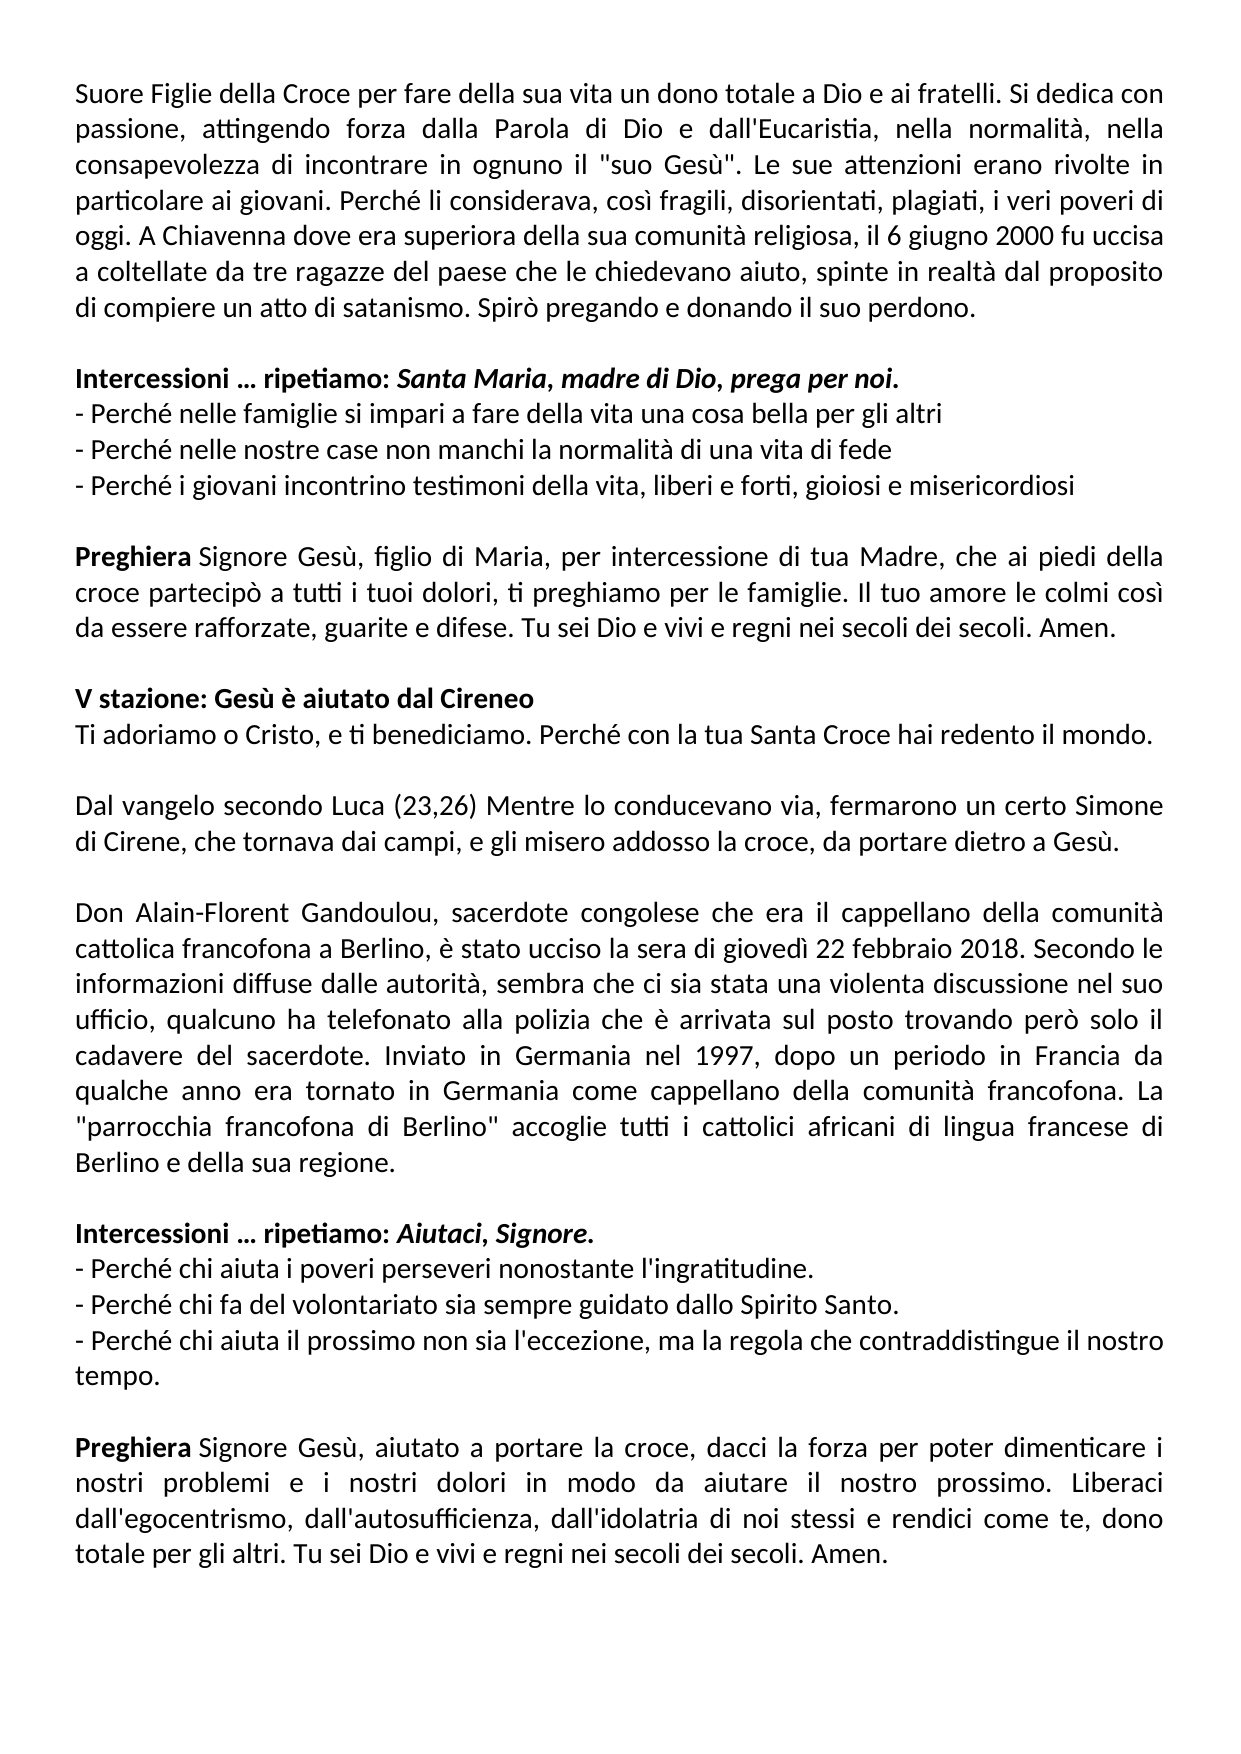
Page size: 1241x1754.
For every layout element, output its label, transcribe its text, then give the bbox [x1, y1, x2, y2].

text - Perché i giovani incontrino testimoni della vita, liberi e forti, gioiosi e misericordiosi [75, 467, 1165, 502]
text - Perché chi fa del volontariato sia sempre guidato dallo Spirito Santo. [75, 1286, 1165, 1322]
text Intercessioni … ripetiamo: Santa Maria, madre di Dio, prega per noi. [75, 360, 1165, 396]
text - Perché chi aiuta il prossimo non sia l'eccezione, ma la regola che contraddistingue il nostro tempo. [75, 1322, 1165, 1393]
text - Perché nelle famiglie si impari a fare della vita una cosa bella per gli altri [75, 396, 1165, 431]
text Preghiera Signore Gesù, figlio di Maria, per intercessione di tua Madre, che ai piedi della croce partecipò a tutti i tuoi dolori, ti preghiamo per le famiglie. Il tuo amore le colmi così da essere rafforzate, guarite e difese. Tu sei Dio e vivi e regni nei secoli dei secoli. Amen. [75, 538, 1165, 645]
text Ti adoriamo o Cristo, e ti benediciamo. Perché con la tua Santa Croce hai redento il mondo. [75, 716, 1165, 752]
text V stazione: Gesù è aiutato dal Cireneo [75, 681, 1165, 716]
text - Perché nelle nostre case non manchi la normalità di una vita di fede [75, 431, 1165, 467]
text Preghiera Signore Gesù, aiutato a portare la croce, dacci la forza per poter dimenticare i nostri problemi e i nostri dolori in modo da aiutare il nostro prossimo. Liberaci dall'egocentrismo, dall'autosufficienza, dall'idolatria di noi stessi e rendici come te, dono totale per gli altri. Tu sei Dio e vivi e regni nei secoli dei secoli. Amen. [75, 1429, 1165, 1571]
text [75, 75, 1165, 324]
text Don Alain-Florent Gandoulou, sacerdote congolese che era il cappellano della comunità cattolica francofona a Berlino, è stato ucciso la sera di giovedì 22 febbraio 2018. Secondo le informazioni diffuse dalle autorità, sembra che ci sia stata una violenta discussione nel suo ufficio, qualcuno ha telefonato alla polizia che è arrivata sul posto trovando però solo il cadavere del sacerdote. Inviato in Germania nel 1997, dopo un periodo in Francia da qualche anno era tornato in Germania come cappellano della comunità francofona. La "parrocchia francofona di Berlino" accoglie tutti i cattolici africani di lingua francese di Berlino e della sua regione. [75, 894, 1165, 1179]
text - Perché chi aiuta i poveri perseveri nonostante l'ingratitudine. [75, 1251, 1165, 1286]
text Dal vangelo secondo Luca (23,26) Mentre lo conducevano via, fermarono un certo Simone di Cirene, che tornava dai campi, e gli misero addosso la croce, da portare dietro a Gesù. [75, 787, 1165, 859]
text Intercessioni … ripetiamo: Aiutaci, Signore. [75, 1215, 1165, 1251]
